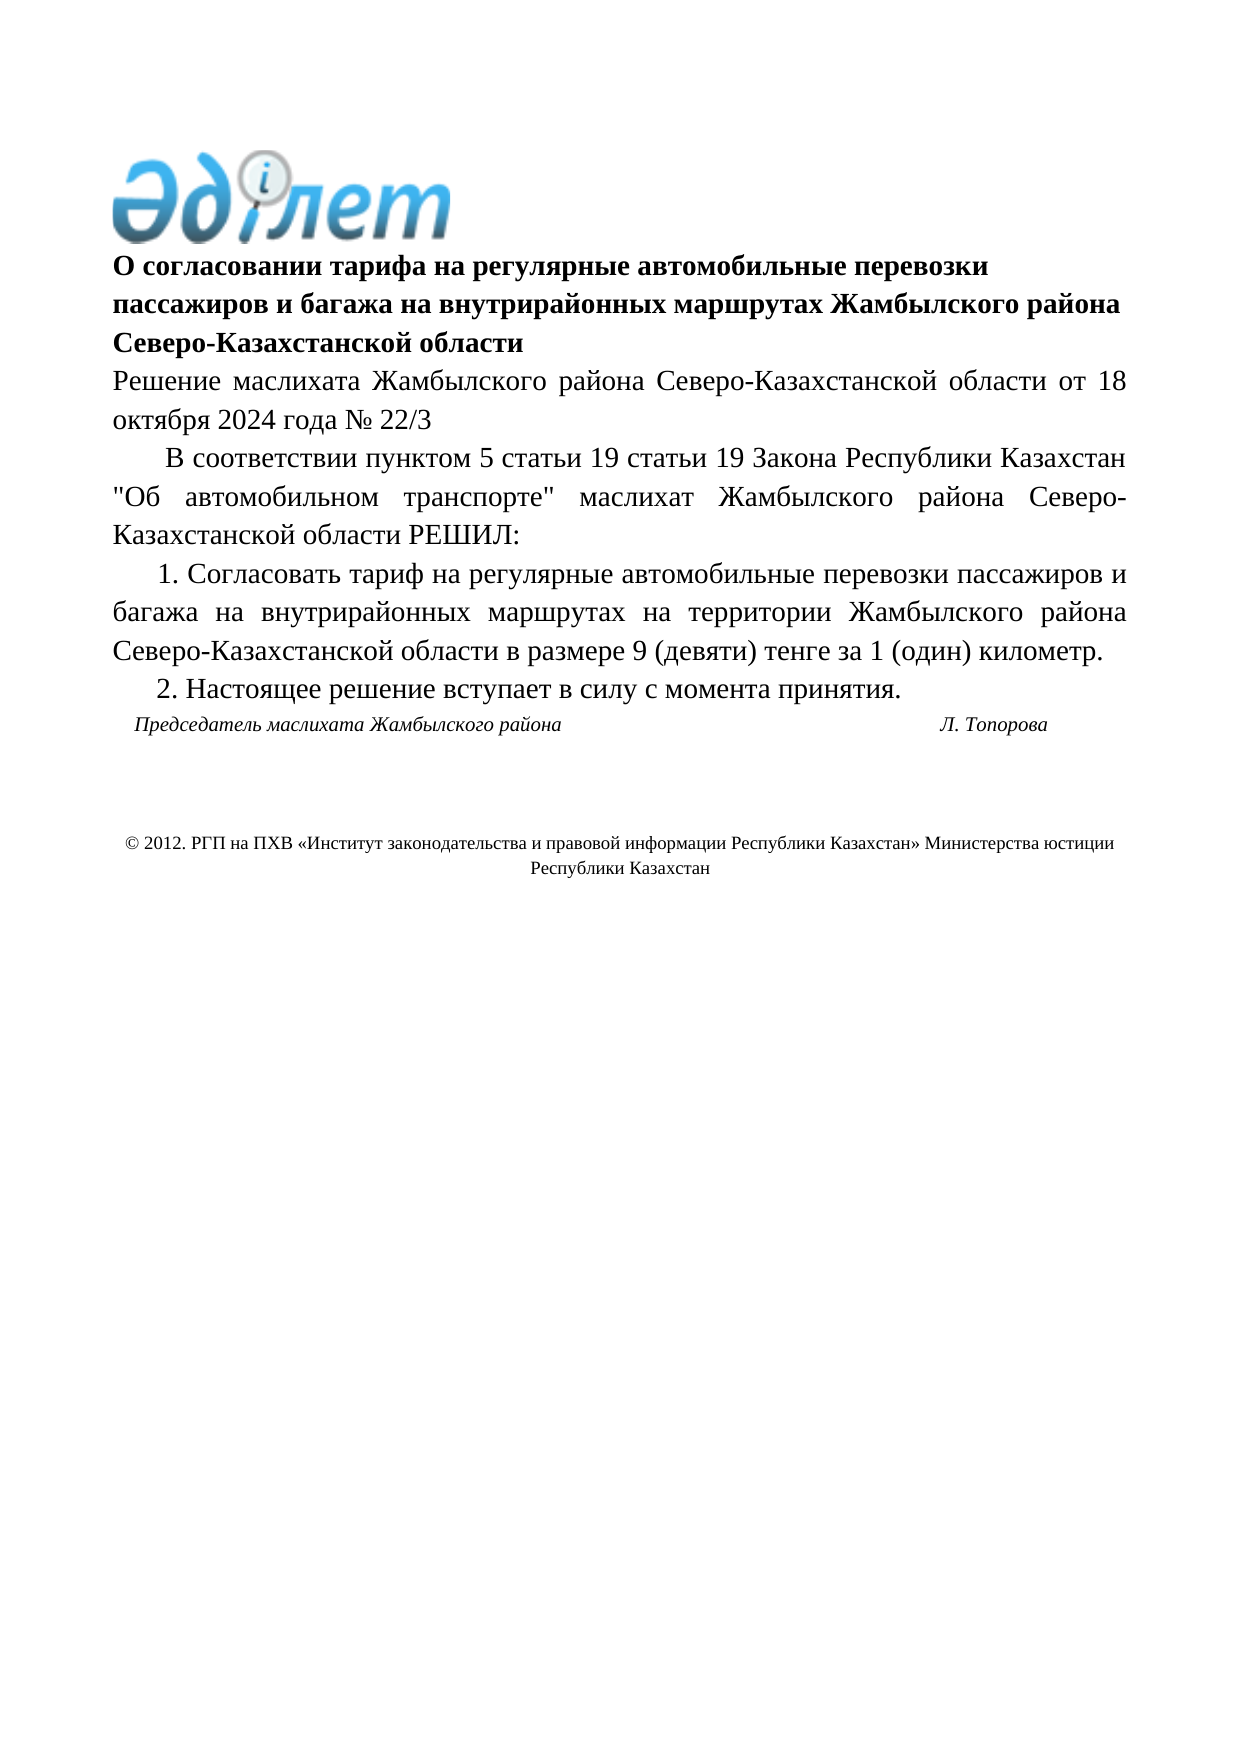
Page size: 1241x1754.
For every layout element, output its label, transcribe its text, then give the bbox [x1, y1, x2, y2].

text В соответствии пунктом 5 статьи 19 статьи 19 Закона Республики Казахстан "Об автомобильном транспорте" маслихат Жамбылского района Северо-Казахстанской области РЕШИЛ: [112, 440, 1128, 551]
text 2. Настоящее решение вступает в силу с момента принятия. [112, 672, 1128, 705]
table_header Л. Топорова [939, 710, 1240, 741]
text © 2012. РГП на ПХВ «Институт законодательства и правовой информации Республики Казахстан» Министерства юстиции Республики Казахстан [112, 832, 1128, 878]
picture [112, 150, 451, 244]
text Решение маслихата Жамбылского района Северо-Казахстанской области от 18 октября 2024 года № 22/3 [112, 363, 1128, 435]
text 1. Согласовать тариф на регулярные автомобильные перевозки пассажиров и багажа на внутрирайонных маршрутах на территории Жамбылского района Северо-Казахстанской области в размере 9 (девяти) тенге за 1 (один) километр. [112, 556, 1128, 667]
table_header Председатель маслихата Жамбылского района [101, 710, 939, 741]
text О согласовании тарифа на регулярные автомобильные перевозки пассажиров и багажа на внутрирайонных маршрутах Жамбылского района Северо-Казахстанской области [112, 248, 1128, 358]
